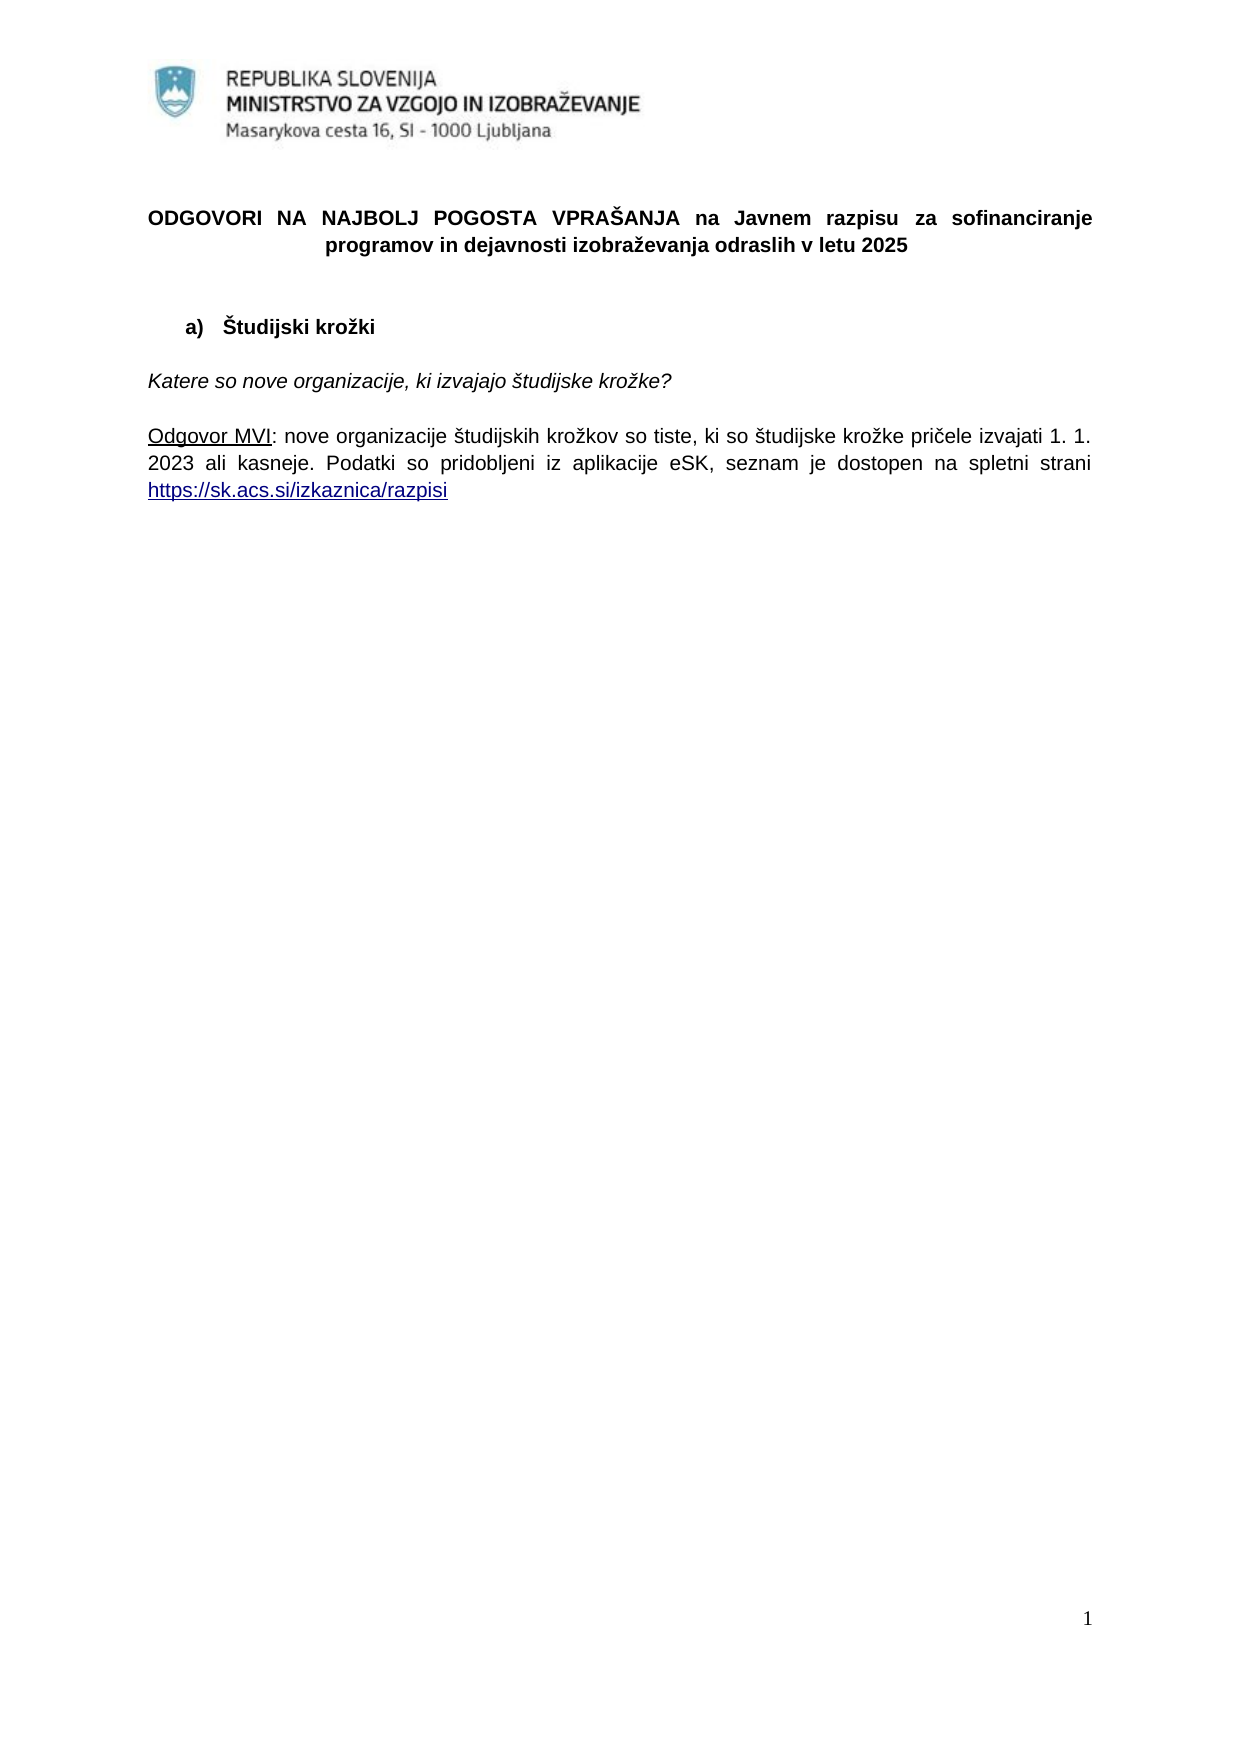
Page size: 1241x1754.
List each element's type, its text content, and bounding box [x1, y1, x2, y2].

text Katere so nove organizacije, ki izvajajo študijske krožke? [148, 366, 1092, 393]
text ODGOVORI NA NAJBOLJ POGOSTA VPRAŠANJA na Javnem razpisu za sofinanciranje programov in dejavnosti izobraževanja odraslih v letu 2025 [148, 204, 1092, 258]
text Odgovor MVI: nove organizacije študijskih krožkov so tiste, ki so študijske krožke pričele izvajati 1. 1. 2023 ali kasneje. Podatki so pridobljeni iz aplikacije eSK, seznam je dostopen na spletni strani https://sk.acs.si/izkaznica/razpisi [148, 420, 1092, 502]
list Študijski krožki [185, 312, 1092, 339]
picture [147, 59, 645, 150]
